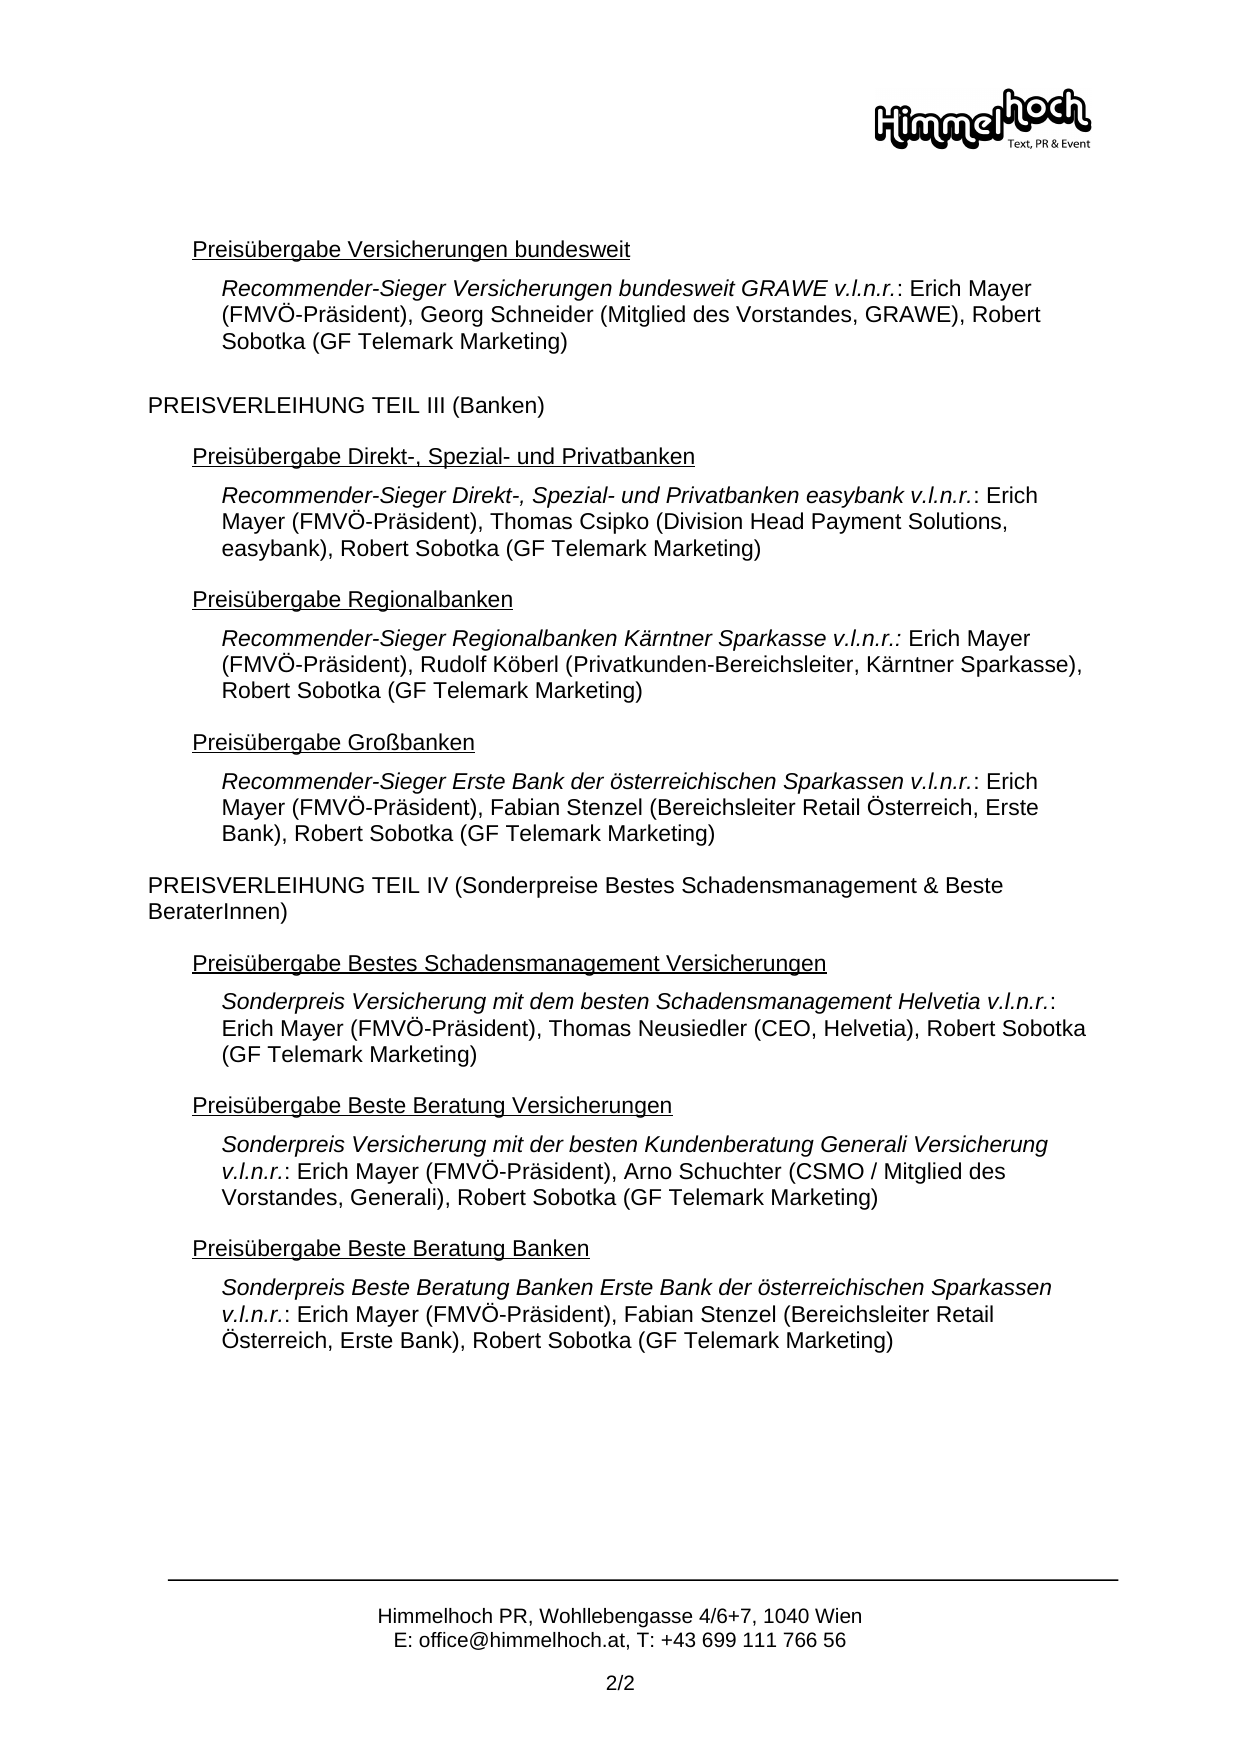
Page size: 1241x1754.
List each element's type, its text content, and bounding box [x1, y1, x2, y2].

text PREISVERLEIHUNG TEIL IV (Sonderpreise Bestes Schadensmanagement & Beste BeraterInnen) [148, 872, 1092, 924]
text Preisübergabe Großbanken [192, 729, 1092, 755]
text Recommender-Sieger Regionalbanken Kärntner Sparkasse v.l.n.r.: Erich Mayer (FMVÖ-Präsident), Rudolf Köberl (Privatkunden-Bereichsleiter, Kärntner Sparkasse), Robert Sobotka (GF Telemark Marketing) [221, 625, 1092, 704]
text Preisübergabe Versicherungen bundesweit [192, 236, 1092, 263]
text Sonderpreis Beste Beratung Banken Erste Bank der österreichischen Sparkassen v.l.n.r.: Erich Mayer (FMVÖ-Präsident), Fabian Stenzel (Bereichsleiter Retail Österreich, Erste Bank), Robert Sobotka (GF Telemark Marketing) [221, 1274, 1092, 1353]
text Preisübergabe Bestes Schadensmanagement Versicherungen [192, 949, 1092, 976]
text Sonderpreis Versicherung mit der besten Kundenberatung Generali Versicherung v.l.n.r.: Erich Mayer (FMVÖ-Präsident), Arno Schuchter (CSMO / Mitglied des Vorstandes, Generali), Robert Sobotka (GF Telemark Marketing) [221, 1131, 1092, 1210]
text Preisübergabe Beste Beratung Banken [192, 1235, 1092, 1262]
text Preisübergabe Beste Beratung Versicherungen [192, 1092, 1092, 1119]
text Preisübergabe Regionalbanken [192, 586, 1092, 612]
text Recommender-Sieger Erste Bank der österreichischen Sparkassen v.l.n.r.: Erich Mayer (FMVÖ-Präsident), Fabian Stenzel (Bereichsleiter Retail Österreich, Erste Bank), Robert Sobotka (GF Telemark Marketing) [221, 768, 1092, 847]
text Sonderpreis Versicherung mit dem besten Schadensmanagement Helvetia v.l.n.r.: Erich Mayer (FMVÖ-Präsident), Thomas Neusiedler (CEO, Helvetia), Robert Sobotka (GF Telemark Marketing) [221, 988, 1092, 1067]
text PREISVERLEIHUNG TEIL III (Banken) [148, 392, 1092, 418]
text Recommender-Sieger Versicherungen bundesweit GRAWE v.l.n.r.: Erich Mayer (FMVÖ-Präsident), Georg Schneider (Mitglied des Vorstandes, GRAWE), Robert Sobotka (GF Telemark Marketing) [221, 275, 1092, 354]
text Preisübergabe Direkt-, Spezial- und Privatbanken [192, 443, 1092, 469]
text Recommender-Sieger Direkt-, Spezial- und Privatbanken easybank v.l.n.r.: Erich Mayer (FMVÖ-Präsident), Thomas Csipko (Division Head Payment Solutions, easybank), Robert Sobotka (GF Telemark Marketing) [221, 482, 1092, 561]
picture [874, 88, 1092, 150]
